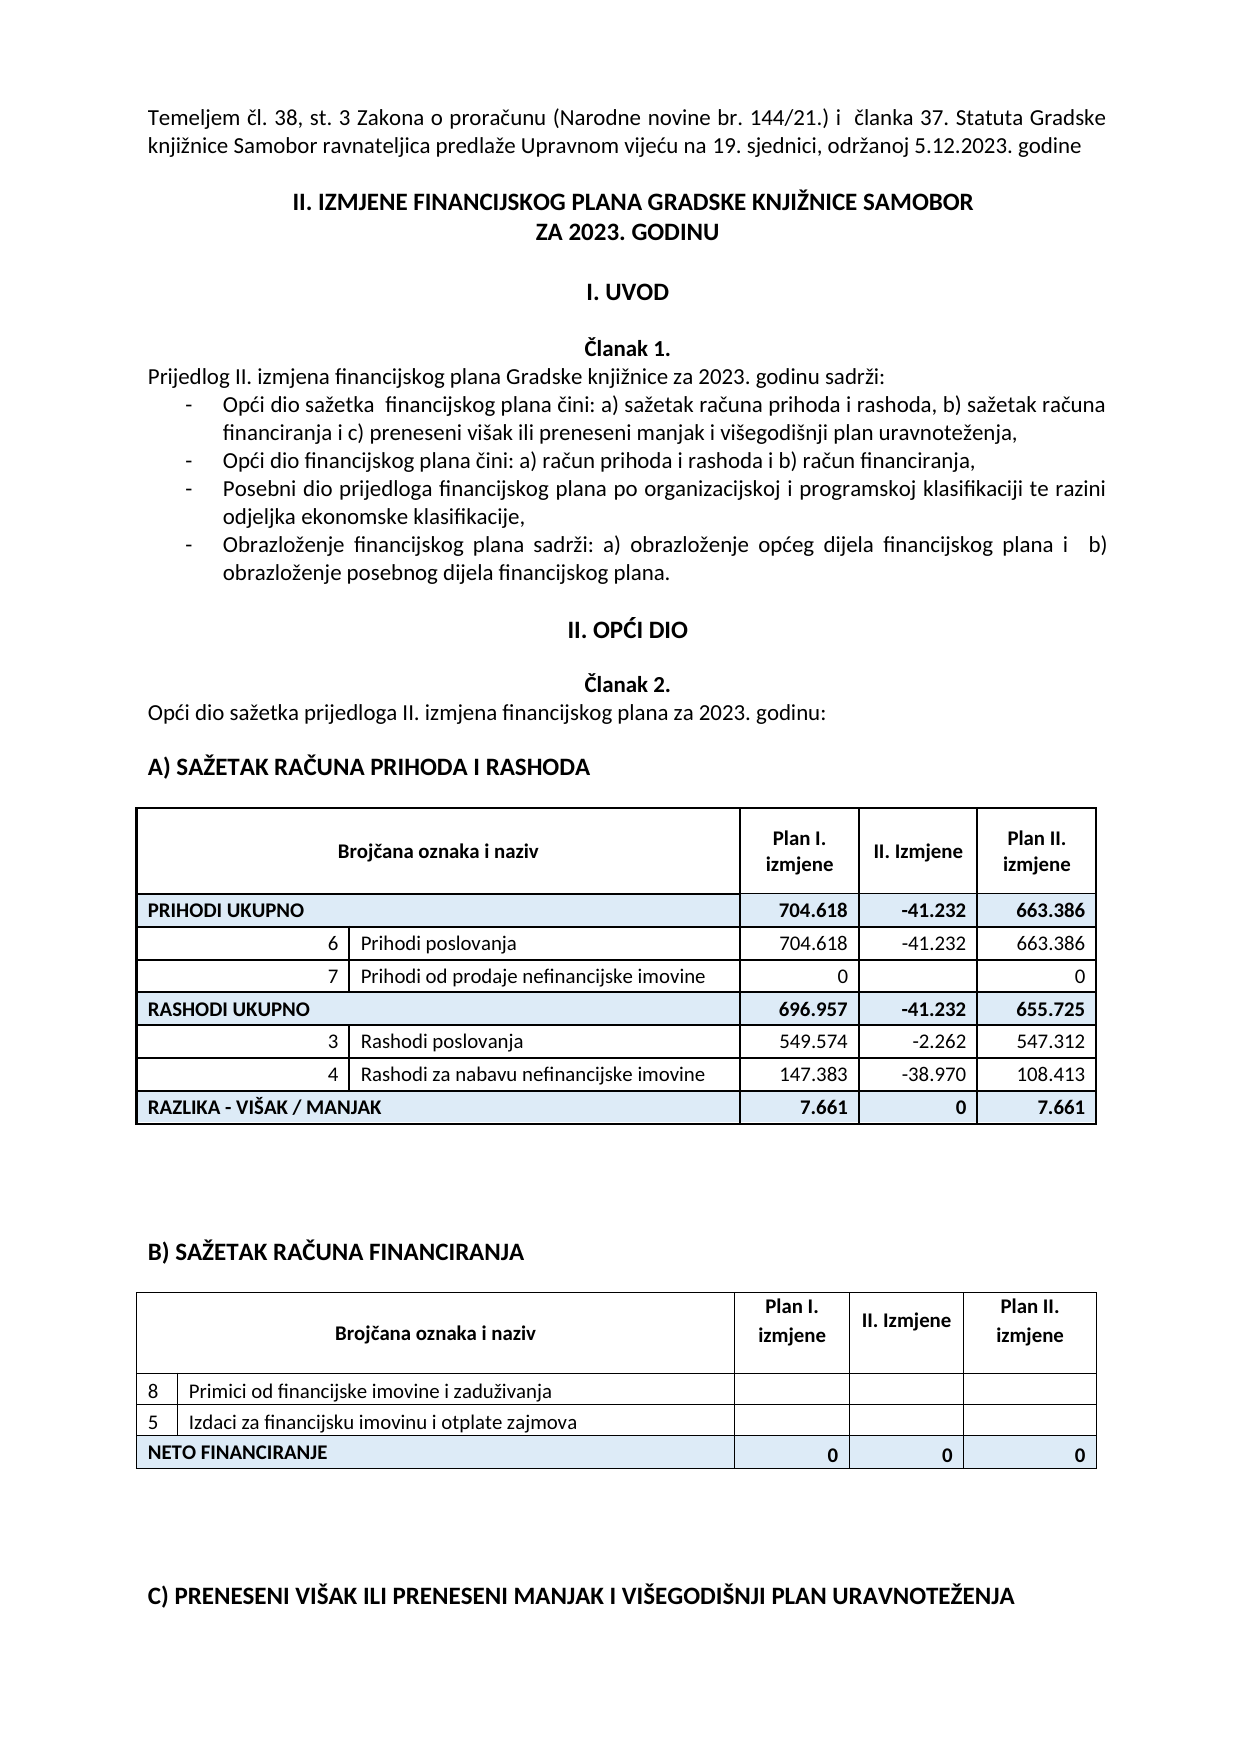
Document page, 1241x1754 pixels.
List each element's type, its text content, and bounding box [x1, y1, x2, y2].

list Obrazloženje financijskog plana sadrži: a) obrazloženje općeg dijela financijskog plana i b) obrazloženje posebnog dijela financijskog plana. [185, 530, 1107, 586]
table_cell Prihodi od prodaje nefinancijske imovine [350, 961, 739, 991]
table_cell -2.262 [860, 1026, 976, 1057]
text I. UVOD [148, 276, 1107, 306]
table_cell RASHODI UKUPNO [138, 993, 349, 1024]
text Opći dio sažetka prijedloga II. izmjena financijskog plana za 2023. godinu: [148, 698, 1107, 726]
table_header Plan I. izmjene [735, 1293, 849, 1372]
table_cell 0 [735, 1436, 849, 1468]
list Opći dio sažetka financijskog plana čini: a) sažetak računa prihoda i rashoda, b) sažetak računa financiranja i c) preneseni višak ili preneseni manjak i višegodišnji plan uravnoteženja, [185, 390, 1107, 446]
table_cell 0 [978, 961, 1095, 991]
table_header II. Izmjene [860, 809, 976, 893]
table_cell 704.618 [741, 894, 858, 926]
table_cell -41.232 [860, 928, 976, 958]
text B) SAŽETAK RAČUNA FINANCIRANJA [148, 1236, 1107, 1267]
table_cell RAZLIKA - VIŠAK / MANJAK [138, 1092, 739, 1122]
table_cell [860, 961, 976, 991]
text II. IZMJENE FINANCIJSKOG PLANA GRADSKE KNJIŽNICE SAMOBOR [148, 186, 1107, 216]
table_cell Rashodi za nabavu nefinancijske imovine [350, 1059, 739, 1090]
table_cell 0 [964, 1436, 1096, 1468]
table_cell 696.957 [741, 993, 858, 1024]
list Posebni dio prijedloga financijskog plana po organizacijskoj i programskoj klasifikaciji te razini odjeljka ekonomske klasifikacije, [185, 474, 1107, 530]
table_cell Rashodi poslovanja [350, 1026, 739, 1057]
table_cell 0 [860, 1092, 976, 1122]
text Temeljem čl. 38, st. 3 Zakona o proračunu (Narodne novine br. 144/21.) i članka 37. Statuta Gradske knjižnice Samobor ravnateljica predlaže Upravnom vijeću na 19. sjednici, održanoj 5.12.2023. godine [148, 103, 1107, 159]
text Prijedlog II. izmjena financijskog plana Gradske knjižnice za 2023. godinu sadrži: [148, 362, 1107, 390]
table_header Plan II. izmjene [964, 1293, 1096, 1372]
table_cell [964, 1374, 1096, 1404]
table_cell [349, 993, 571, 1024]
table_header Brojčana oznaka i naziv [137, 1293, 734, 1372]
table_cell NETO FINANCIRANJE [137, 1436, 734, 1468]
table_cell 663.386 [978, 928, 1095, 958]
table_cell [964, 1405, 1096, 1435]
table_cell Prihodi poslovanja [350, 928, 739, 958]
text Članak 2. [148, 670, 1107, 698]
text C) PRENESENI VIŠAK ILI PRENESENI MANJAK I VIŠEGODIŠNJI PLAN URAVNOTEŽENJA [148, 1580, 1107, 1611]
table_cell 7.661 [741, 1092, 858, 1122]
table_cell Primici od financijske imovine i zaduživanja [178, 1374, 734, 1404]
table_cell 7 [138, 961, 348, 991]
table_cell 0 [741, 961, 858, 991]
table_cell [850, 1405, 963, 1435]
table_cell 108.413 [978, 1059, 1095, 1090]
table_cell 5 [137, 1405, 177, 1435]
table_header Plan II. izmjene [978, 809, 1095, 893]
table_cell [735, 1374, 849, 1404]
table_cell [850, 1374, 963, 1404]
table_cell PRIHODI UKUPNO [138, 895, 739, 926]
text II. OPĆI DIO [148, 614, 1107, 645]
table_cell 663.386 [978, 894, 1095, 926]
text A) SAŽETAK RAČUNA PRIHODA I RASHODA [148, 751, 1107, 782]
list Opći dio financijskog plana čini: a) račun prihoda i rashoda i b) račun financiranja, [185, 446, 1107, 474]
table_cell 704.618 [741, 928, 858, 958]
table_cell -41.232 [860, 894, 976, 926]
table_cell -41.232 [860, 993, 976, 1024]
table_cell 147.383 [741, 1059, 858, 1090]
text Članak 1. [148, 334, 1107, 362]
table_header Plan I. izmjene [741, 809, 858, 893]
table_cell Izdaci za financijsku imovinu i otplate zajmova [178, 1405, 734, 1435]
table_cell 8 [137, 1374, 177, 1404]
table_cell -38.970 [860, 1059, 976, 1090]
table_cell [735, 1405, 849, 1435]
table_cell 549.574 [741, 1026, 858, 1057]
table_cell 3 [138, 1026, 348, 1057]
text ZA 2023. GODINU [148, 216, 1107, 247]
table_cell 655.725 [978, 993, 1095, 1024]
table_cell 4 [138, 1059, 348, 1090]
table_cell [571, 993, 739, 1024]
table_cell 0 [850, 1436, 963, 1468]
table_cell 6 [138, 928, 348, 958]
table_header Brojčana oznaka i naziv [138, 809, 739, 893]
table_header II. Izmjene [850, 1293, 963, 1372]
table_cell 547.312 [978, 1026, 1095, 1057]
table_cell 7.661 [978, 1092, 1095, 1122]
